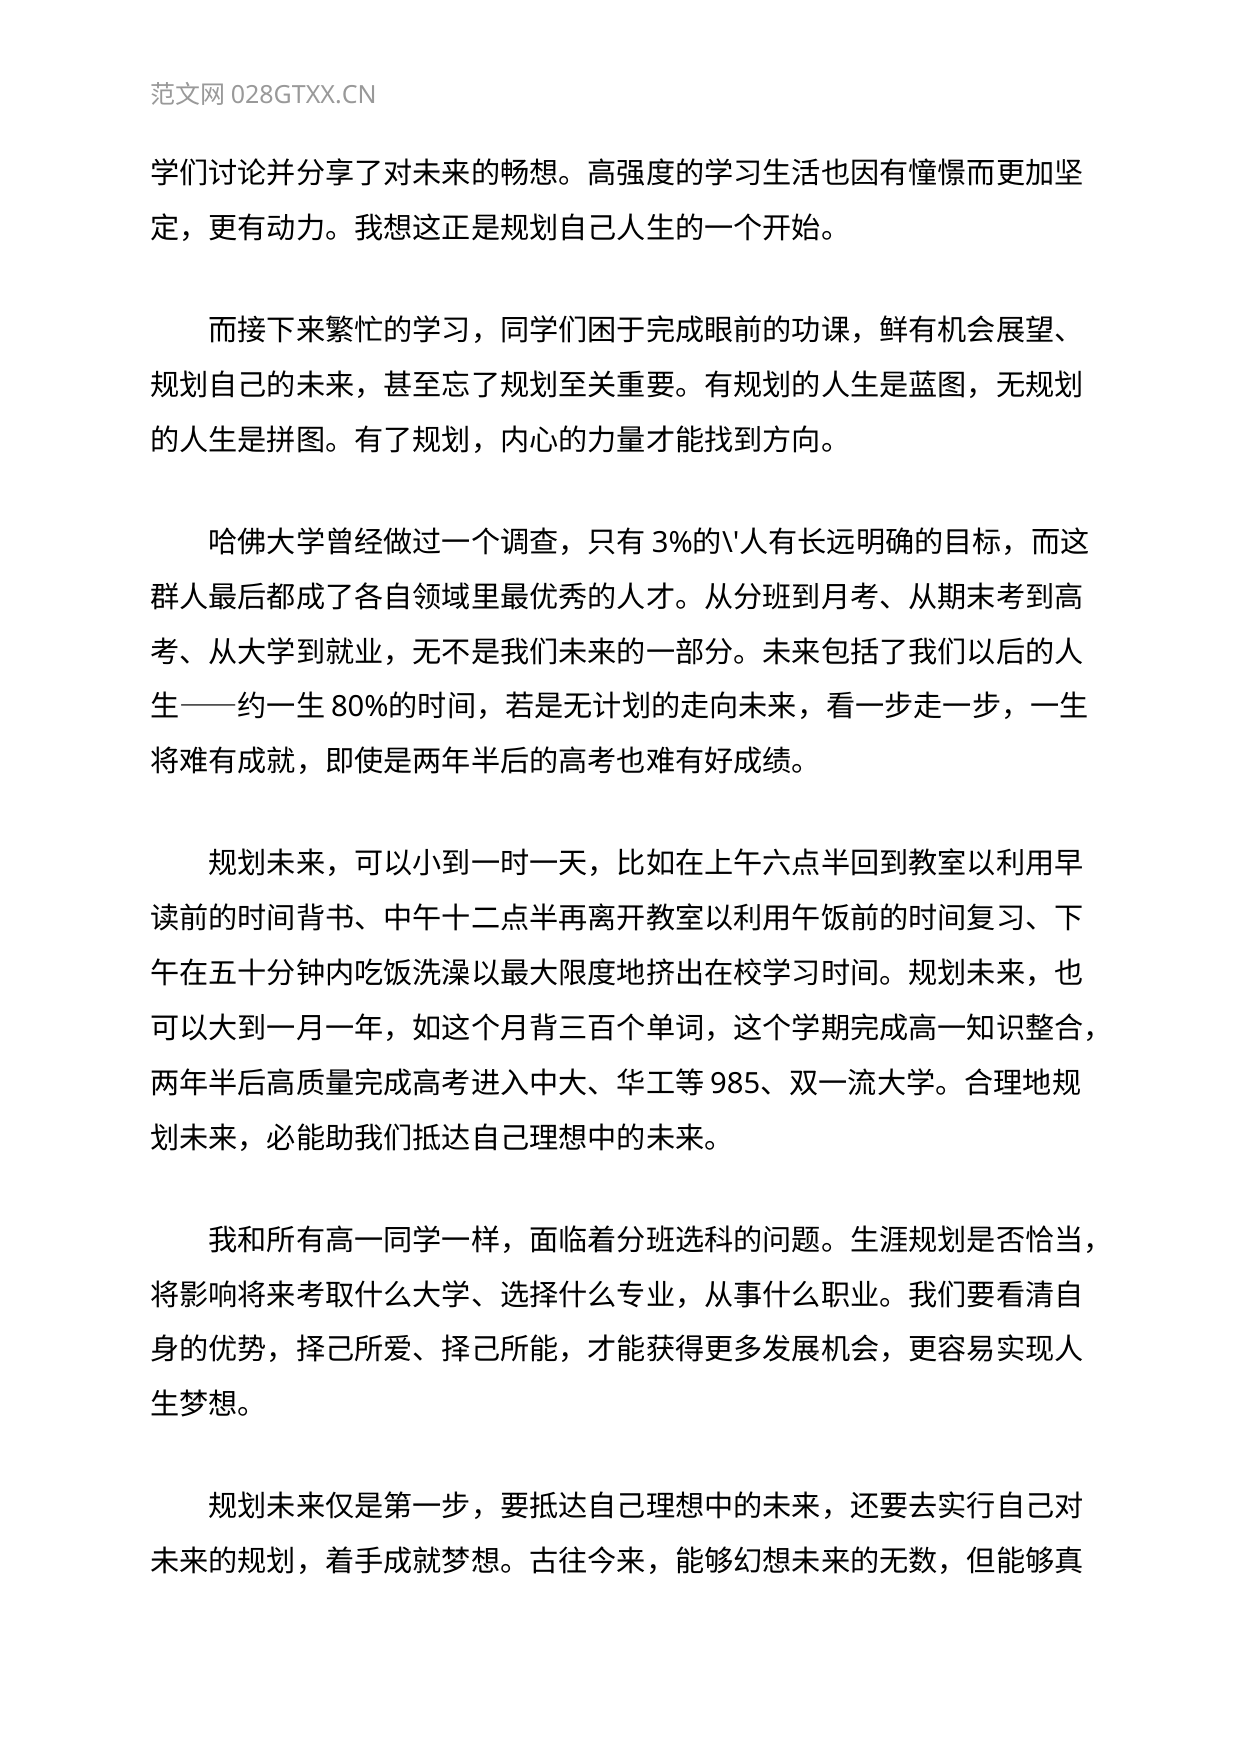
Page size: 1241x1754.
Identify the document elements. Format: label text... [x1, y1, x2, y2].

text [150, 1483, 1090, 1580]
text 我和所有高一同学一样，面临着分班选科的问题。生涯规划是否恰当，将影响将来考取什么大学、选择什么专业，从事什么职业。我们要看清自身的优势，择己所爱、择己所能，才能获得更多发展机会，更容易实现人生梦想。 [150, 1216, 1090, 1423]
text 哈佛大学曾经做过一个调查，只有3%的\'人有长远明确的目标，而这群人最后都成了各自领域里最优秀的人才。从分班到月考、从期末考到高考、从大学到就业，无不是我们未来的一部分。未来包括了我们以后的人生——约一生80%的时间，若是无计划的走向未来，看一步走一步，一生将难有成就，即使是两年半后的高考也难有好成绩。 [150, 518, 1090, 780]
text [150, 150, 1090, 247]
text 规划未来，可以小到一时一天，比如在上午六点半回到教室以利用早读前的时间背书、中午十二点半再离开教室以利用午饭前的时间复习、下午在五十分钟内吃饭洗澡以最大限度地挤出在校学习时间。规划未来，也可以大到一月一年，如这个月背三百个单词，这个学期完成高一知识整合，两年半后高质量完成高考进入中大、华工等985、双一流大学。合理地规划未来，必能助我们抵达自己理想中的未来。 [150, 840, 1090, 1157]
text 而接下来繁忙的学习，同学们困于完成眼前的功课，鲜有机会展望、规划自己的未来，甚至忘了规划至关重要。有规划的人生是蓝图，无规划的人生是拼图。有了规划，内心的力量才能找到方向。 [150, 307, 1090, 459]
